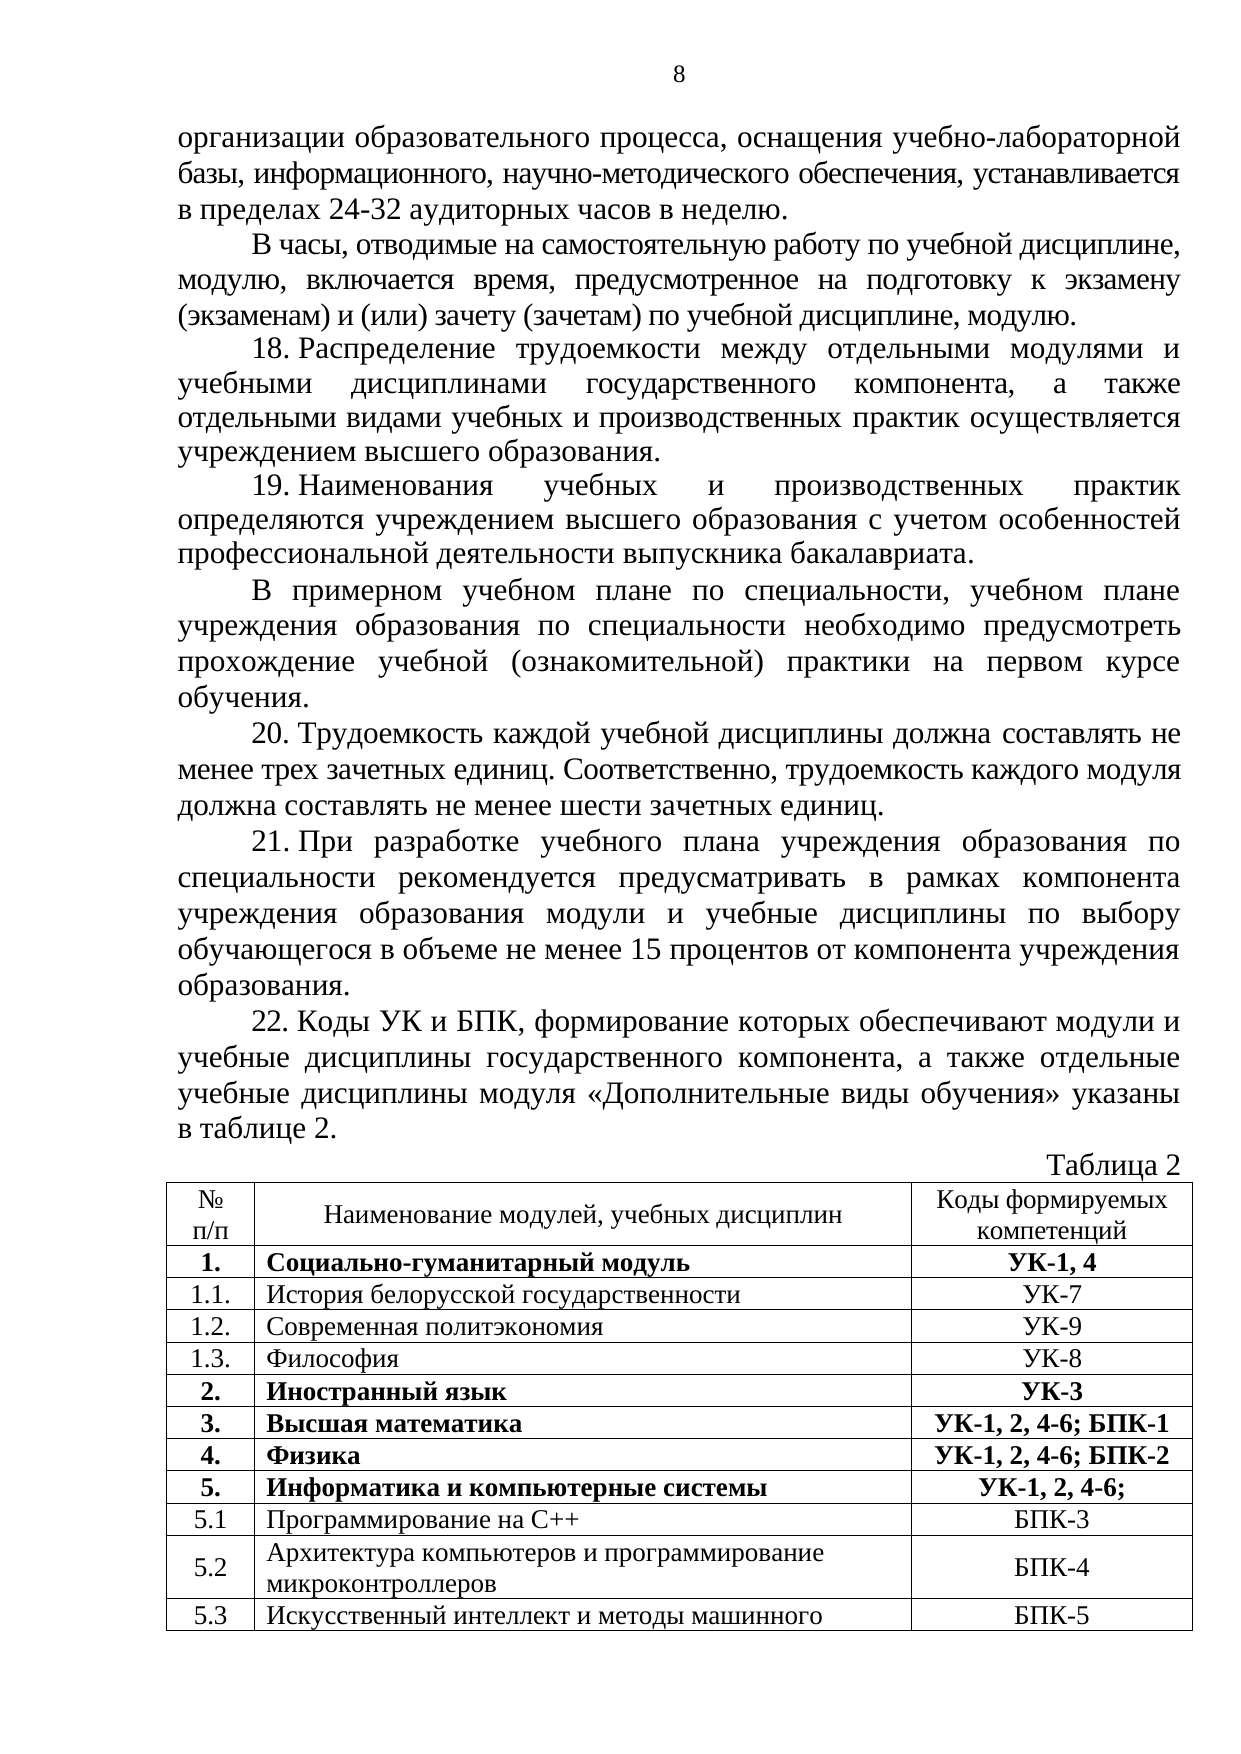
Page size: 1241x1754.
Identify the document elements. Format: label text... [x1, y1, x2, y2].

table_cell 1.2. [167, 1310, 254, 1342]
table_cell УК-3 [912, 1375, 1192, 1406]
table_cell УК-1, 2, 4-6; [912, 1471, 1192, 1502]
text В примерном учебном плане по специальности, учебном плане учреждения образования по специальности необходимо предусмотреть прохождение учебной (ознакомительной) практики на первом курсе обучения. [177, 571, 1181, 714]
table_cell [255, 1599, 911, 1630]
table_cell Физика [255, 1439, 911, 1470]
table_cell Информатика и компьютерные системы [255, 1471, 911, 1502]
table_cell УК-1, 2, 4-6; БПК-2 [912, 1439, 1192, 1470]
table_cell БПК-3 [912, 1504, 1192, 1535]
table_cell 3. [167, 1407, 254, 1438]
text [177, 118, 1181, 226]
table_cell УК-8 [912, 1343, 1192, 1374]
table_cell 4. [167, 1439, 254, 1470]
table_cell УК-1, 2, 4-6; БПК-1 [912, 1407, 1192, 1438]
table_cell 5.3 [167, 1599, 254, 1630]
text 21. При разработке учебного плана учреждения образования по специальности рекомендуется предусматривать в рамках компонента учреждения образования модули и учебные дисциплины по выбору обучающегося в объеме не менее 15 процентов от компонента учреждения образования. [177, 822, 1181, 1002]
table_header Наименование модулей, учебных дисциплин [255, 1183, 911, 1245]
text Таблица 2 [177, 1146, 1181, 1182]
table_cell УК-1, 4 [912, 1246, 1192, 1277]
table_cell 1.1. [167, 1278, 254, 1309]
table_header № п/п [167, 1183, 254, 1245]
table_cell 1. [167, 1246, 254, 1277]
table_cell 5.1 [167, 1504, 254, 1535]
table_cell 2. [167, 1375, 254, 1406]
table_header Коды формируемых компетенций [912, 1183, 1192, 1245]
table_cell 1.3. [167, 1343, 254, 1374]
text В часы, отводимые на самостоятельную работу по учебной дисциплине, модулю, включается время, предусмотренное на подготовку к экзамену (экзаменам) и (или) зачету (зачетам) по учебной дисциплине, модулю. [177, 226, 1181, 332]
text 20. Трудоемкость каждой учебной дисциплины должна составлять не менее трех зачетных единиц. Соответственно, трудоемкость каждого модуля должна составлять не менее шести зачетных единиц. [177, 714, 1181, 822]
table_cell Архитектура компьютеров и программирование микроконтроллеров [255, 1536, 911, 1598]
text 22. Коды УК и БПК, формирование которых обеспечивают модули и учебные дисциплины государственного компонента, а также отдельные учебные дисциплины модуля «Дополнительные виды обучения» указаны в таблице 2. [177, 1002, 1181, 1146]
table_cell Иностранный язык [255, 1375, 911, 1406]
table_cell Высшая математика [255, 1407, 911, 1438]
table_cell БПК-5 [912, 1599, 1192, 1630]
text 19. Наименования учебных и производственных практик определяются учреждением высшего образования с учетом особенностей профессиональной деятельности выпускника бакалавриата. [177, 468, 1181, 571]
table_cell Программирование на С++ [255, 1504, 911, 1535]
text 18. Распределение трудоемкости между отдельными модулями и учебными дисциплинами государственного компонента, а также отдельными видами учебных и производственных практик осуществляется учреждением высшего образования. [177, 332, 1181, 468]
table_cell УК-7 [912, 1278, 1192, 1309]
table_cell Современная политэкономия [255, 1310, 911, 1342]
table_cell 5.2 [167, 1536, 254, 1598]
table_cell УК-9 [912, 1310, 1192, 1342]
table_cell История белорусской государственности [255, 1278, 911, 1309]
table_cell 5. [167, 1471, 254, 1502]
table_cell БПК-4 [912, 1536, 1192, 1598]
table_cell Социально-гуманитарный модуль [255, 1246, 911, 1277]
table_cell Философия [255, 1343, 911, 1374]
